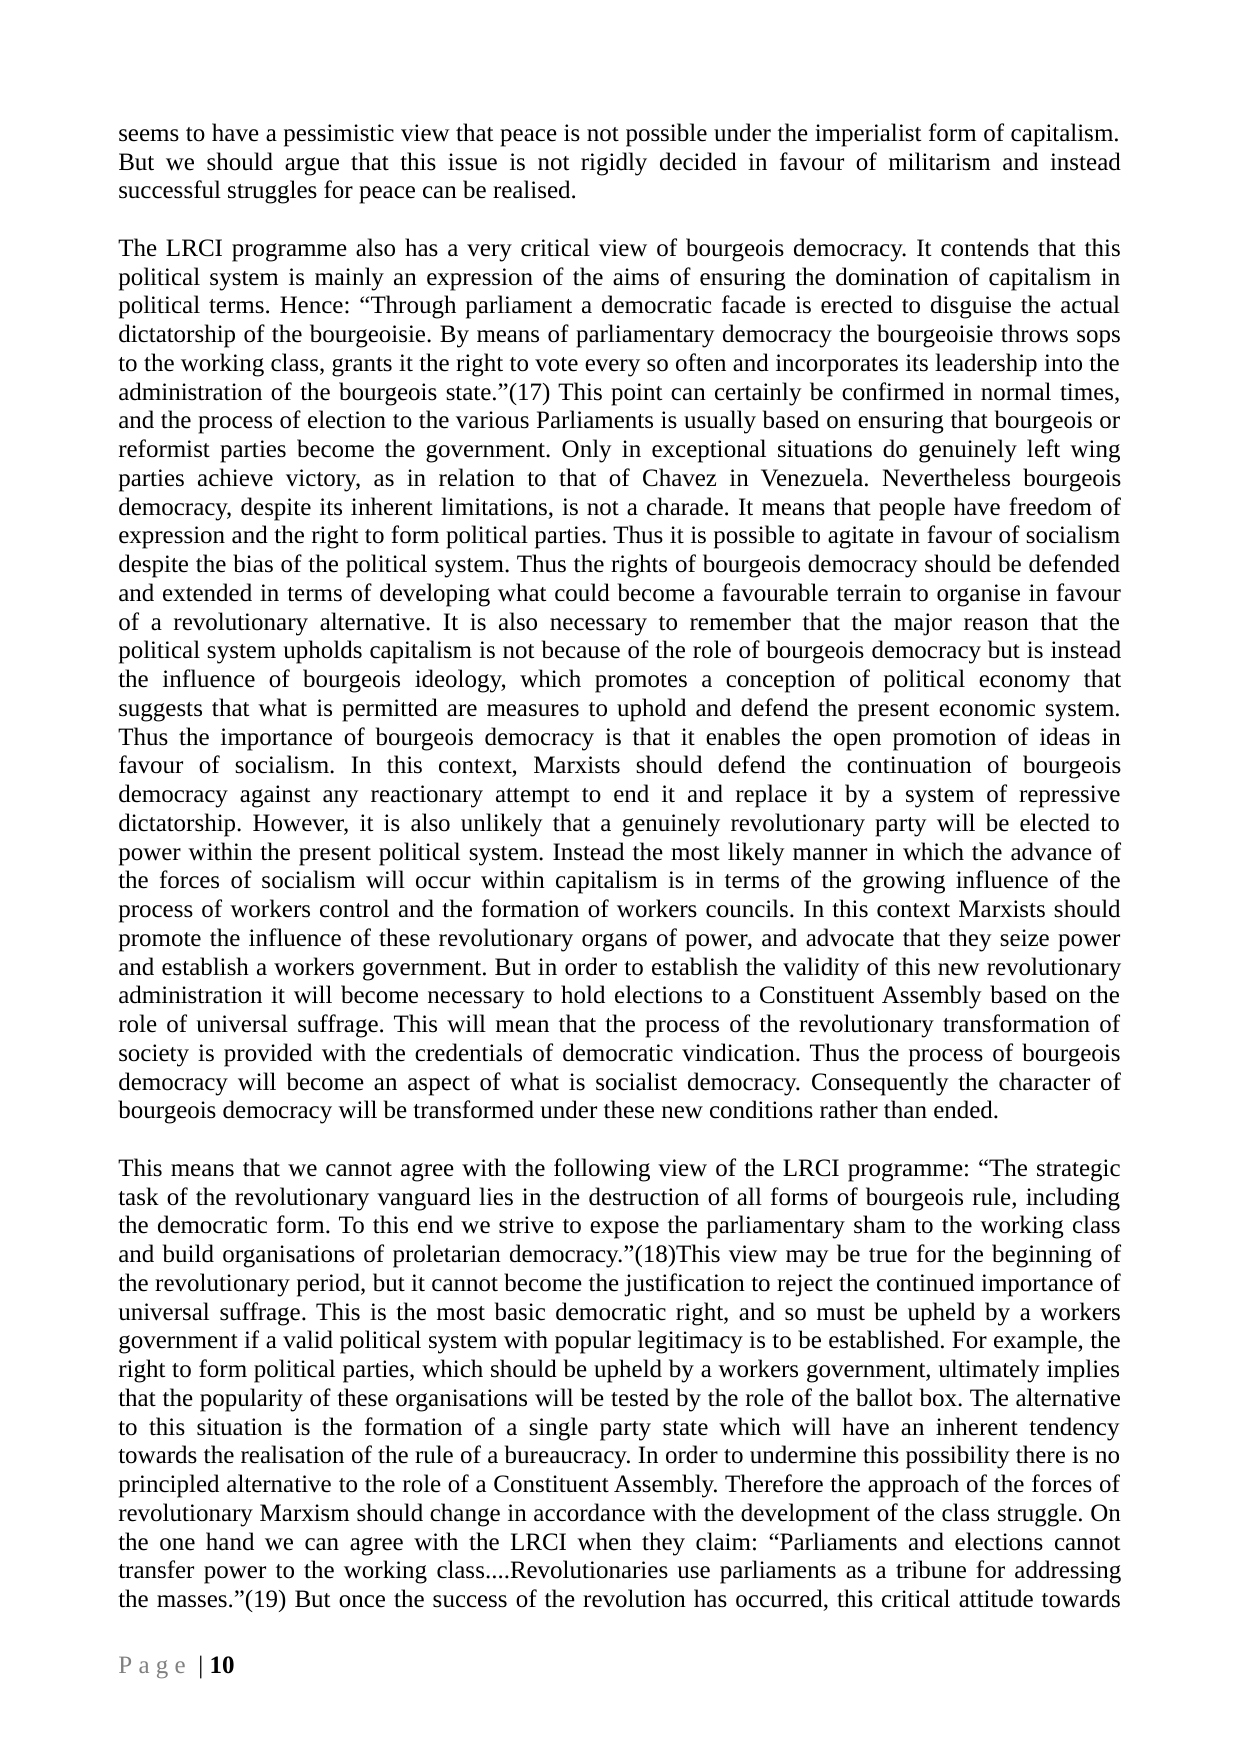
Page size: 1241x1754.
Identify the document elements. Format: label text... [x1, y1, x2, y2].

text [118, 1153, 1122, 1613]
text The LRCI programme also has a very critical view of bourgeois democracy. It contends that this political system is mainly an expression of the aims of ensuring the domination of capitalism in political terms. Hence: “Through parliament a democratic facade is erected to disguise the actual dictatorship of the bourgeoisie. By means of parliamentary democracy the bourgeoisie throws sops to the working class, grants it the right to vote every so often and incorporates its leadership into the administration of the bourgeois state.”(17) This point can certainly be confirmed in normal times, and the process of election to the various Parliaments is usually based on ensuring that bourgeois or reformist parties become the government. Only in exceptional situations do genuinely left wing parties achieve victory, as in relation to that of Chavez in Venezuela. Nevertheless bourgeois democracy, despite its inherent limitations, is not a charade. It means that people have freedom of expression and the right to form political parties. Thus it is possible to agitate in favour of socialism despite the bias of the political system. Thus the rights of bourgeois democracy should be defended and extended in terms of developing what could become a favourable terrain to organise in favour of a revolutionary alternative. It is also necessary to remember that the major reason that the political system upholds capitalism is not because of the role of bourgeois democracy but is instead the influence of bourgeois ideology, which promotes a conception of political economy that suggests that what is permitted are measures to uphold and defend the present economic system. Thus the importance of bourgeois democracy is that it enables the open promotion of ideas in favour of socialism. In this context, Marxists should defend the continuation of bourgeois democracy against any reactionary attempt to end it and replace it by a system of repressive dictatorship. However, it is also unlikely that a genuinely revolutionary party will be elected to power within the present political system. Instead the most likely manner in which the advance of the forces of socialism will occur within capitalism is in terms of the growing influence of the process of workers control and the formation of workers councils. In this context Marxists should promote the influence of these revolutionary organs of power, and advocate that they seize power and establish a workers government. But in order to establish the validity of this new revolutionary administration it will become necessary to hold elections to a Constituent Assembly based on the role of universal suffrage. This will mean that the process of the revolutionary transformation of society is provided with the credentials of democratic vindication. Thus the process of bourgeois democracy will become an aspect of what is socialist democracy. Consequently the character of bourgeois democracy will be transformed under these new conditions rather than ended. [118, 233, 1122, 1124]
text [118, 118, 1122, 204]
